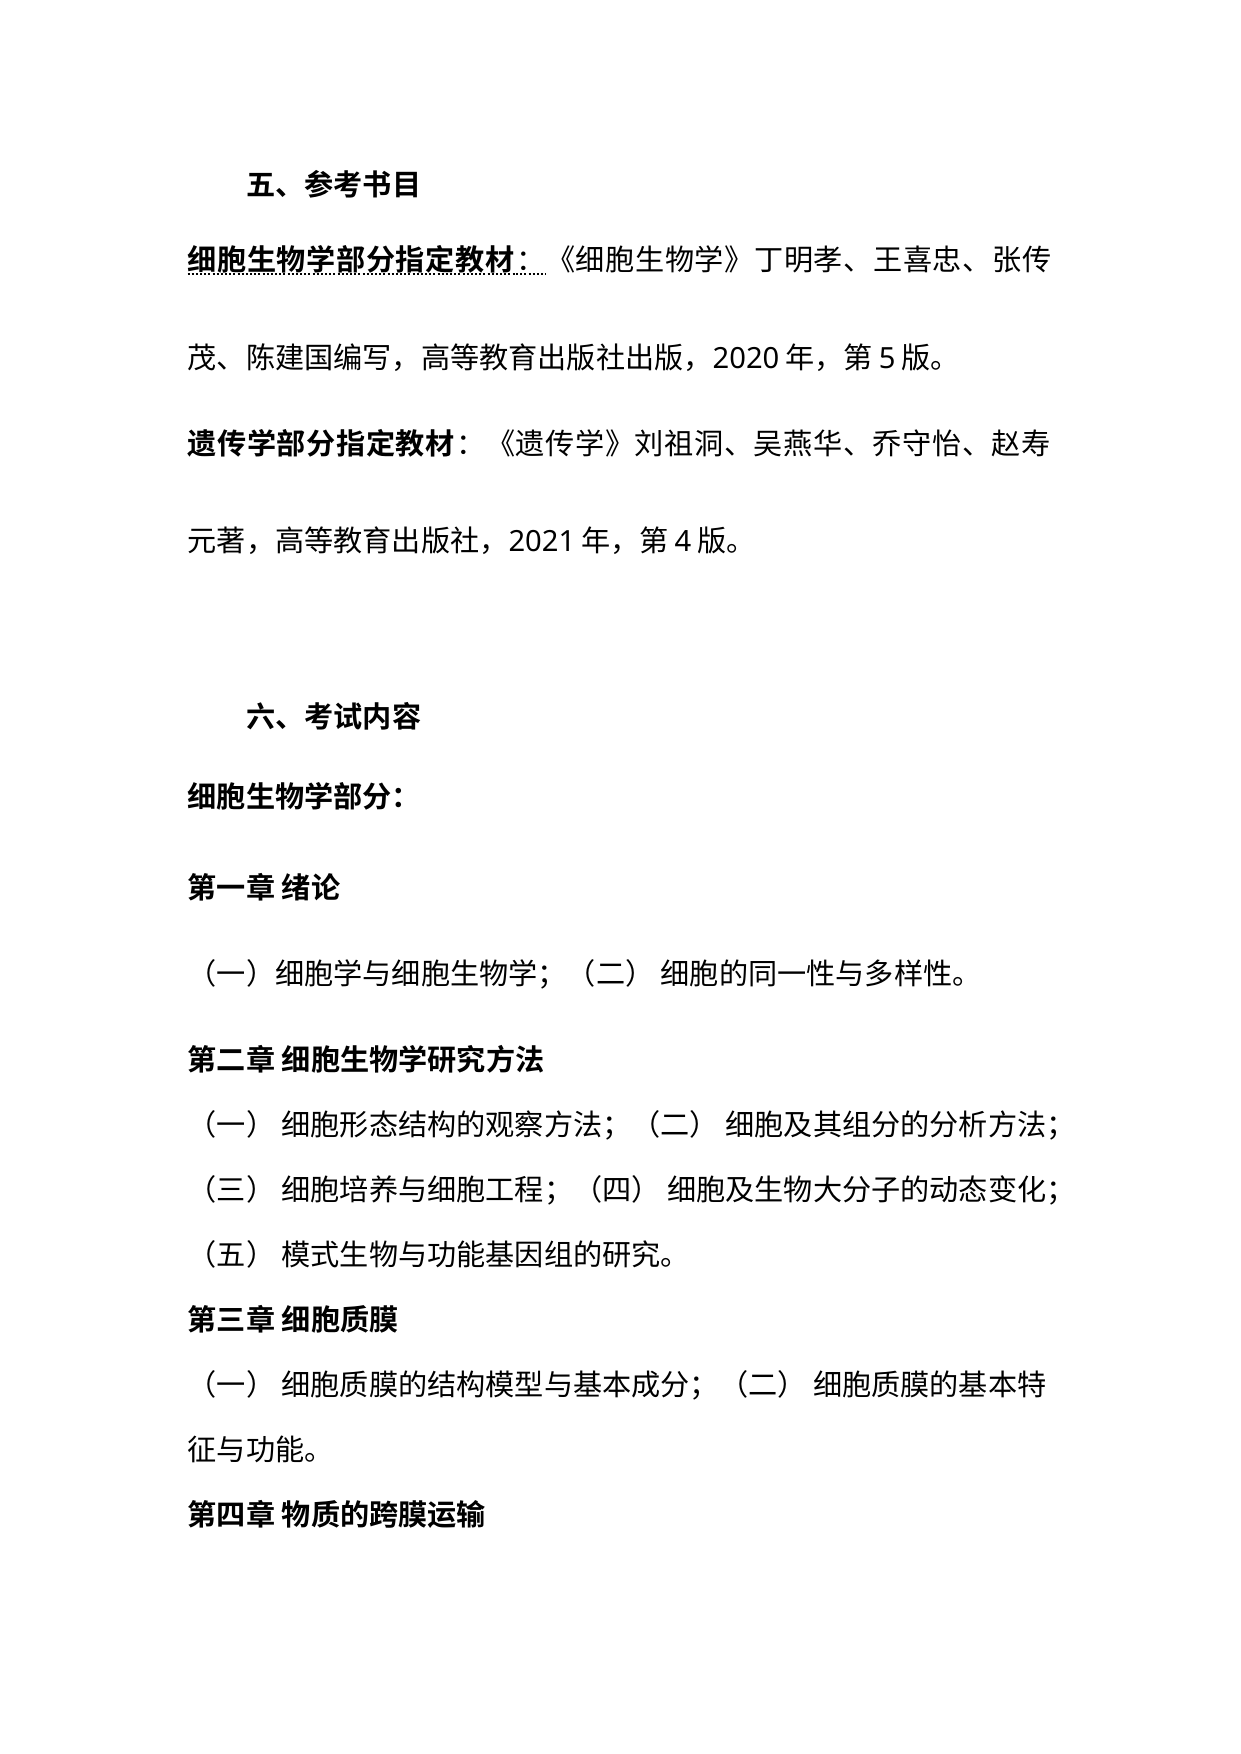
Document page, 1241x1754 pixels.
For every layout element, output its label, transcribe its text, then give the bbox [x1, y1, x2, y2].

text （一） 细胞质膜的结构模型与基本成分；（二） 细胞质膜的基本特征与功能。 [187, 1350, 1053, 1480]
text 第四章 物质的跨膜运输 [187, 1480, 1053, 1545]
text 第一章 绪论 [187, 853, 1053, 918]
text 细胞生物学部分指定教材：《细胞生物学》丁明孝、王喜忠、张传茂、陈建国编写，高等教育出版社出版，2020年，第5版。 [187, 225, 1053, 388]
text 第二章 细胞生物学研究方法 [187, 1025, 1053, 1090]
text 六、考试内容 [187, 694, 1053, 736]
text 细胞生物学部分： [187, 773, 1053, 816]
text 遗传学部分指定教材：《遗传学》刘祖洞、吴燕华、乔守怡、赵寿元著，高等教育出版社，2021年，第4版。 [187, 409, 1053, 572]
text （一） 细胞形态结构的观察方法；（二） 细胞及其组分的分析方法；（三） 细胞培养与细胞工程；（四） 细胞及生物大分子的动态变化；（五） 模式生物与功能基因组的研究。 [187, 1090, 1053, 1285]
text （一）细胞学与细胞生物学；（二） 细胞的同一性与多样性。 [187, 939, 1053, 1004]
text 第三章 细胞质膜 [187, 1285, 1053, 1350]
list 参考书目 [187, 162, 1053, 204]
